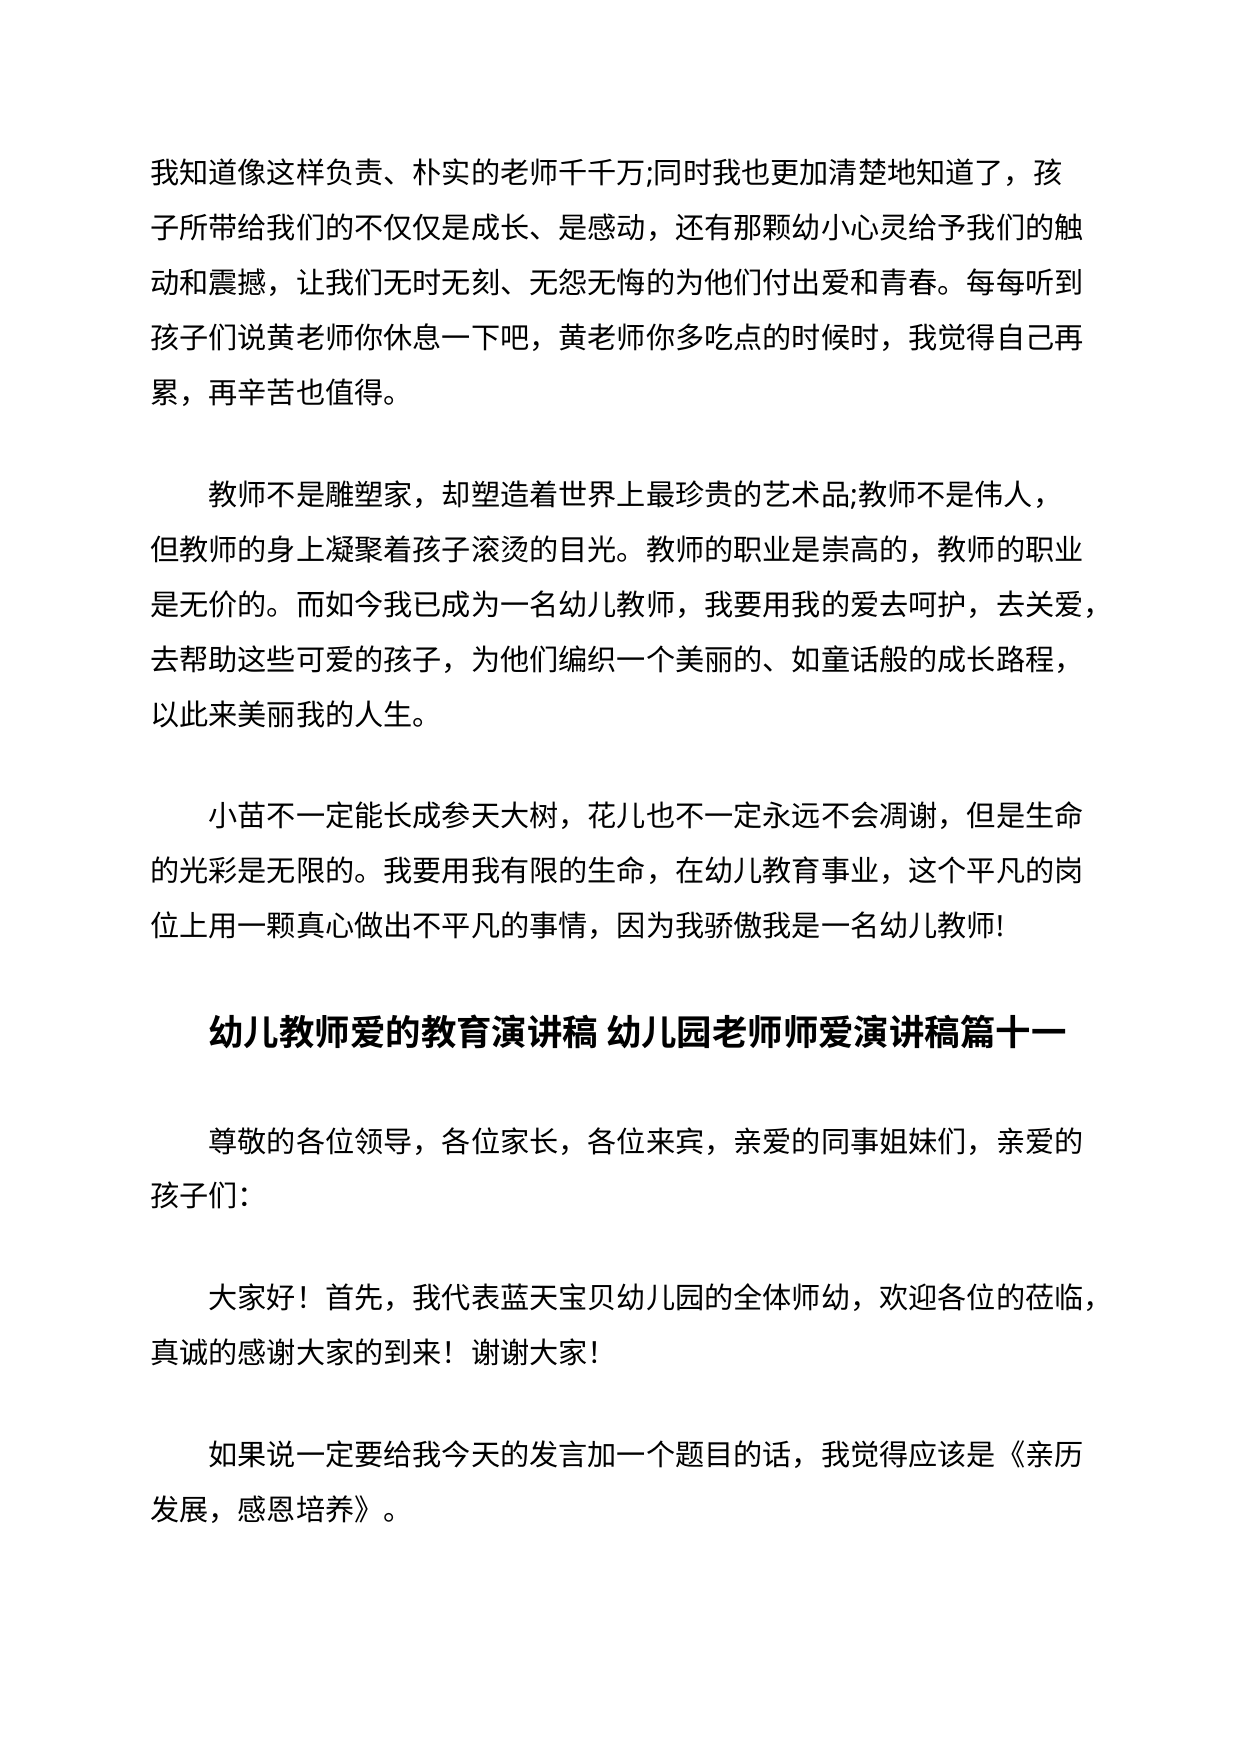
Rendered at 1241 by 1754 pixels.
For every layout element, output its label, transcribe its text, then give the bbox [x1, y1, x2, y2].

text 尊敬的各位领导，各位家长，各位来宾，亲爱的同事姐妹们，亲爱的孩子们： [150, 1118, 1090, 1215]
text 幼儿教师爱的教育演讲稿 幼儿园老师师爱演讲稿篇十一 [150, 1005, 1090, 1056]
text 如果说一定要给我今天的发言加一个题目的话，我觉得应该是《亲历发展，感恩培养》。 [150, 1431, 1090, 1529]
text 小苗不一定能长成参天大树，花儿也不一定永远不会凋谢，但是生命的光彩是无限的。我要用我有限的生命，在幼儿教育事业，这个平凡的岗位上用一颗真心做出不平凡的事情，因为我骄傲我是一名幼儿教师! [150, 793, 1090, 945]
text 教师不是雕塑家，却塑造着世界上最珍贵的艺术品;教师不是伟人，但教师的身上凝聚着孩子滚烫的目光。教师的职业是崇高的，教师的职业是无价的。而如今我已成为一名幼儿教师，我要用我的爱去呵护，去关爱，去帮助这些可爱的孩子，为他们编织一个美丽的、如童话般的成长路程，以此来美丽我的人生。 [150, 471, 1090, 733]
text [150, 150, 1090, 412]
text 大家好！首先，我代表蓝天宝贝幼儿园的全体师幼，欢迎各位的莅临，真诚的感谢大家的到来！谢谢大家！ [150, 1275, 1090, 1372]
